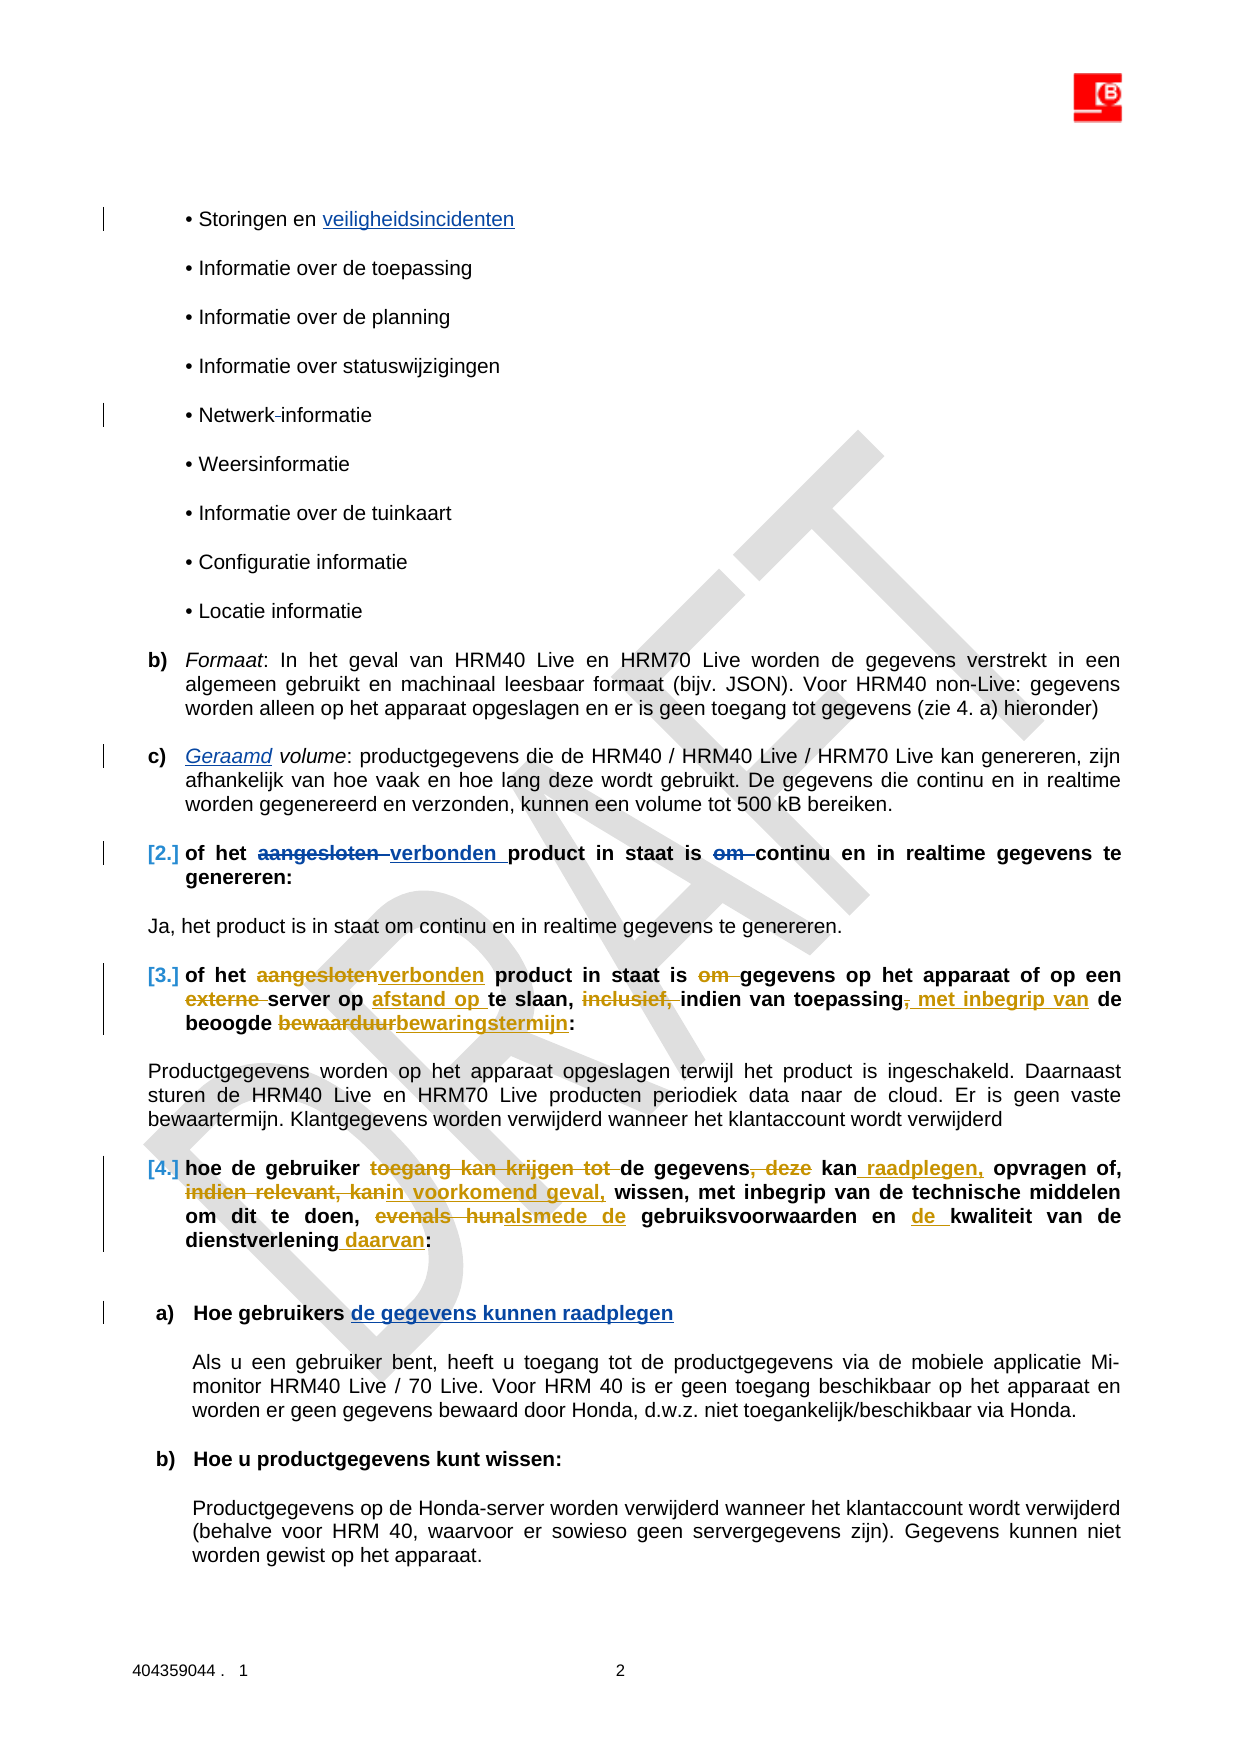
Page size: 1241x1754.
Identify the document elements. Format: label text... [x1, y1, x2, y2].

picture [1073, 73, 1123, 123]
text • Netwerkinformatie [185, 403, 1122, 427]
list Formaat: In het geval van HRM40 Live en HRM70 Live worden de gegevens verstrekt in een algemeen gebruikt en machinaal leesbaar formaat (bijv. JSON). Voor HRM40 non-Live: gegevens worden alleen op het apparaat opgeslagen en er is geen toegang tot gegevens (zie 4. a) hieronder) [148, 647, 1122, 719]
text • Informatie over de tuinkaart [185, 501, 1122, 524]
list hoe de gebruiker de gegevens kan opvragen of, wissen, met inbegrip van de technische middelen om dit te doen, gebruiksvoorwaarden en kwaliteit van de dienstverlening: [148, 1156, 1122, 1252]
list Hoe u productgegevens kunt wissen: [156, 1446, 1122, 1470]
text Ja, het product is in staat om continu en in realtime gegevens te genereren. [148, 914, 1122, 938]
list Hoe gebruikers [156, 1301, 1122, 1324]
text Als u een gebruiker bent, heeft u toegang tot de productgegevens via de mobiele applicatie Mi-monitor HRM40 Live / 70 Live. Voor HRM 40 is er geen toegang beschikbaar op het apparaat en worden er geen gegevens bewaard door Honda, d.w.z. niet toegankelijk/beschikbaar via Honda. [192, 1349, 1122, 1421]
text Productgegevens op de Honda-server worden verwijderd wanneer het klantaccount wordt verwijderd (behalve voor HRM 40, waarvoor er sowieso geen servergegevens zijn). Gegevens kunnen niet worden gewist op het apparaat. [192, 1495, 1122, 1567]
list of het product in staat is gegevens op het apparaat of op een server op te slaan, indien van toepassing de beoogde : [148, 963, 1122, 1035]
list volume: productgegevens die de HRM40 / HRM40 Live / HRM70 Live kan genereren, zijn afhankelijk van hoe vaak en hoe lang deze wordt gebruikt. De gegevens die continu en in realtime worden gegenereerd en verzonden, kunnen een volume tot 500 kB bereiken. [148, 744, 1122, 816]
text • Informatie over de toepassing [185, 256, 1122, 280]
text • Informatie over statuswijzigingen [185, 354, 1122, 378]
text • Configuratie informatie [185, 549, 1122, 573]
text • Informatie over de planning [185, 305, 1122, 329]
text Productgegevens worden op het apparaat opgeslagen terwijl het product is ingeschakeld. Daarnaast sturen de HRM40 Live en HRM70 Live producten periodiek data naar de cloud. Er is geen vaste bewaartermijn. Klantgegevens worden verwijderd wanneer het klantaccount wordt verwijderd [148, 1059, 1122, 1131]
text • Weersinformatie [185, 452, 1122, 476]
text • Storingen en [185, 207, 1122, 231]
list of het product in staat is continu en in realtime gegevens te genereren: [148, 841, 1122, 889]
text • Locatie informatie [185, 598, 1122, 622]
